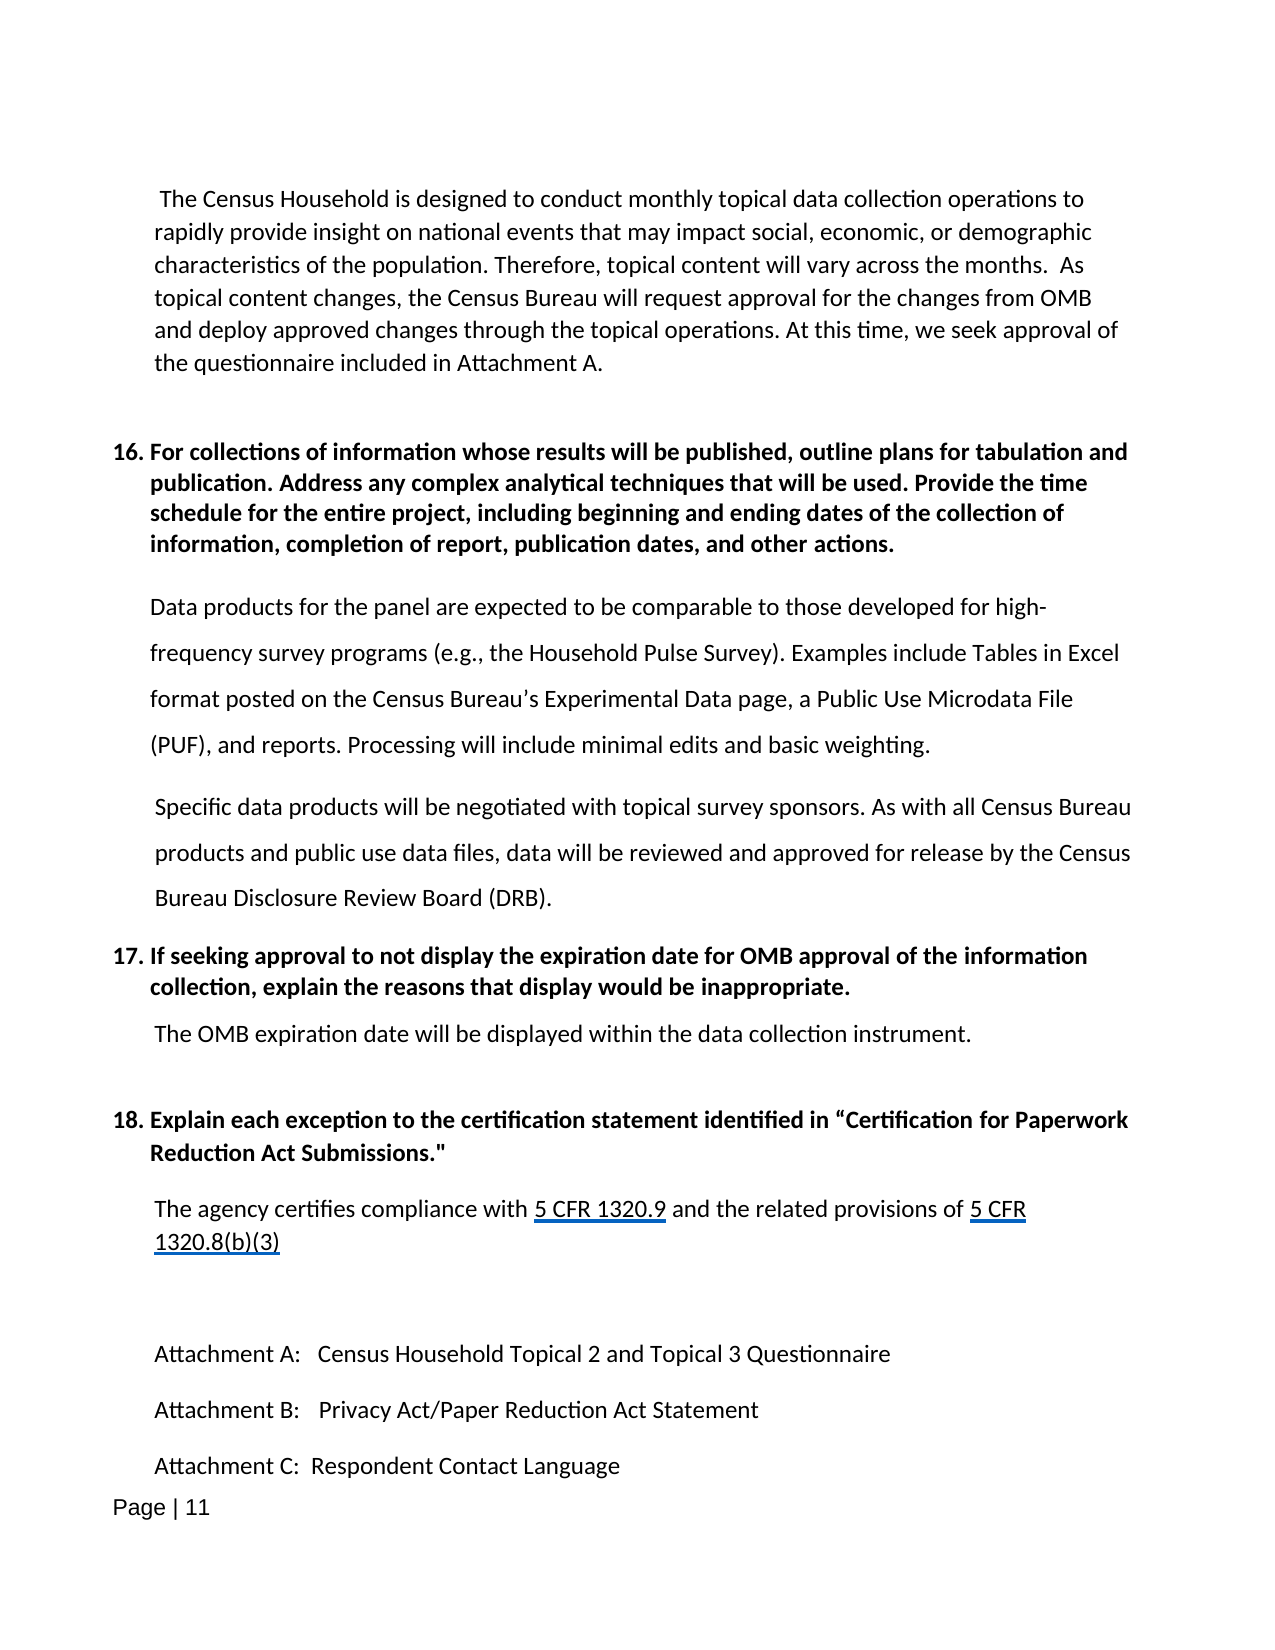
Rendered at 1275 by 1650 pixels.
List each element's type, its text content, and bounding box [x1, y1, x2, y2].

subtitle If seeking approval to not display the expiration date for OMB approval of the information collection, explain the reasons that display would be inappropriate. [112, 940, 1109, 1001]
text Attachment B: Privacy Act/Paper Reduction Act Statement [154, 1394, 1113, 1424]
text The Census Household is designed to conduct monthly topical data collection operations to rapidly provide insight on national events that may impact social, economic, or demographic characteristics of the population. Therefore, topical content will vary across the months. As topical content changes, the Census Bureau will request approval for the changes from OMB and deploy approved changes through the topical operations. At this time, we seek approval of the questionnaire included in Attachment A. [154, 183, 1125, 378]
subtitle Explain each exception to the certification statement identified in “Certification for Paperwork Reduction Act Submissions." [112, 1104, 1162, 1168]
list For collections of information whose results will be published, outline plans for tabulation and publication. Address any complex analytical techniques that will be used. Provide the time schedule for the entire project, including beginning and ending dates of the collection of information, completion of report, publication dates, and other actions. [112, 437, 1162, 559]
text The agency certifies compliance with 5 CFR 1320.9 and the related provisions of 5 CFR 1320.8(b)(3) [154, 1193, 1113, 1257]
text Attachment C: Respondent Contact Language [154, 1450, 1113, 1480]
text The OMB expiration date will be displayed within the data collection instrument. [154, 1018, 1121, 1049]
text Data products for the panel are expected to be comparable to those developed for high-frequency survey programs (e.g., the Household Pulse Survey). Examples include Tables in Excel format posted on the Census Bureau’s Experimental Data page, a Public Use Microdata File (PUF), and reports. Processing will include minimal edits and basic weighting. [150, 592, 1125, 759]
text Attachment A: Census Household Topical 2 and Topical 3 Questionnaire [154, 1338, 1113, 1368]
text Specific data products will be negotiated with topical survey sponsors. As with all Census Bureau products and public use data files, data will be reviewed and approved for release by the Census Bureau Disclosure Review Board (DRB). [154, 791, 1162, 913]
